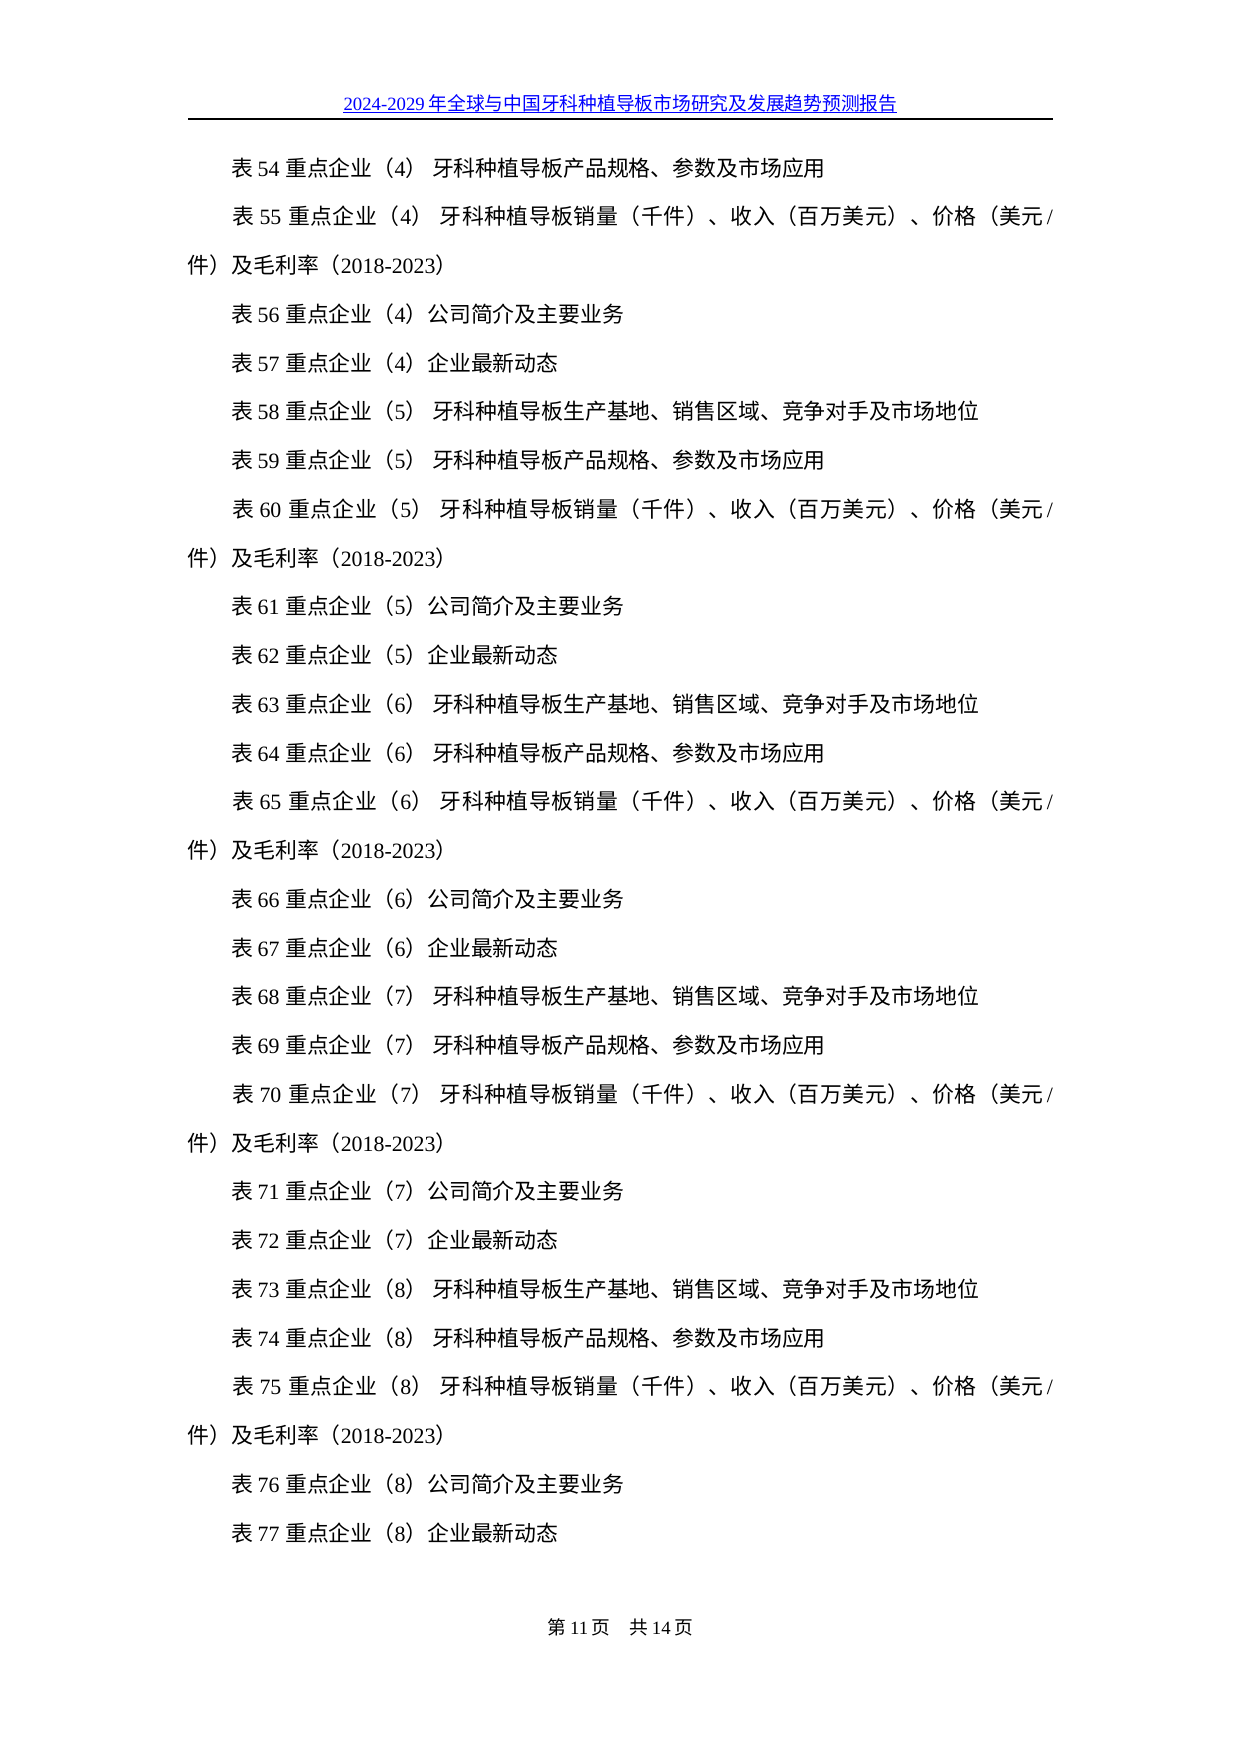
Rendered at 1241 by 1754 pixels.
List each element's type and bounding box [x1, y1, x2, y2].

text [187, 150, 1053, 1548]
